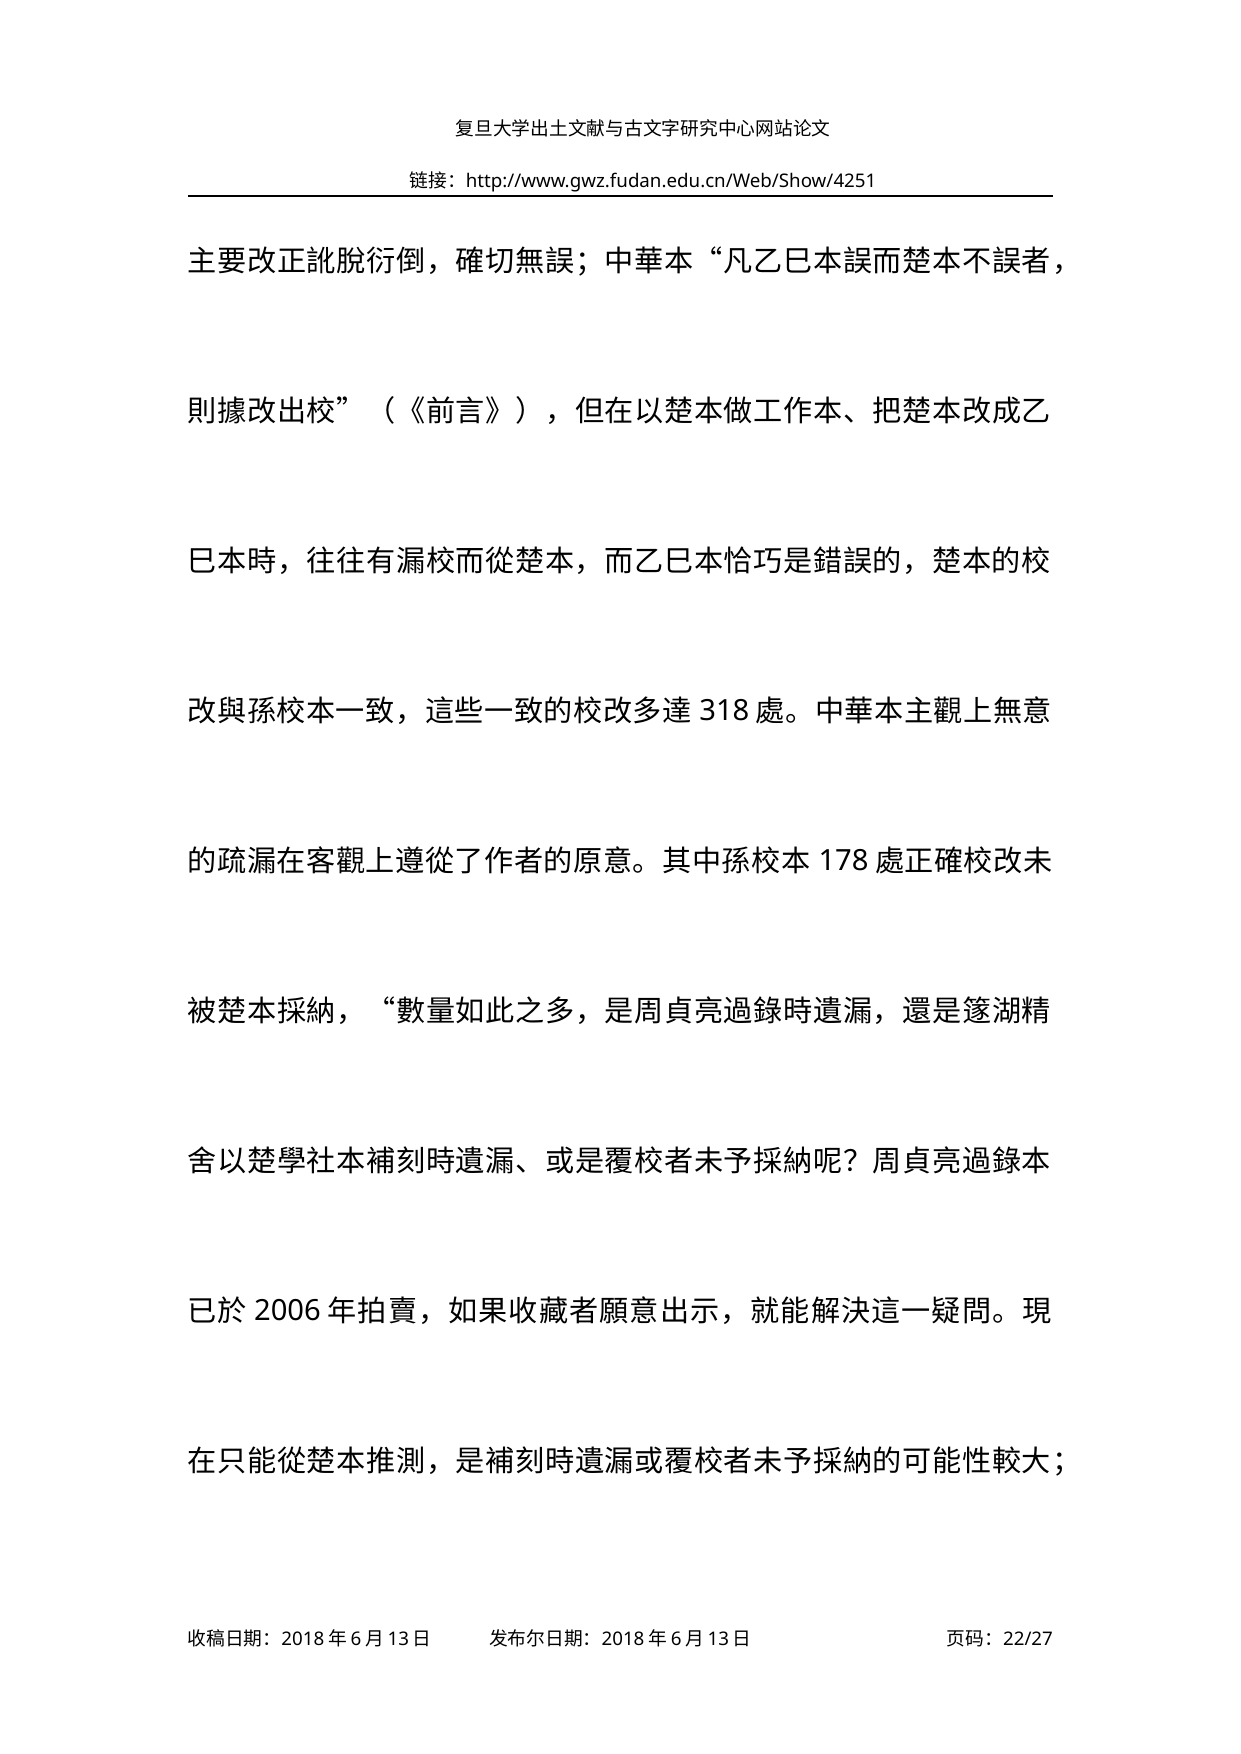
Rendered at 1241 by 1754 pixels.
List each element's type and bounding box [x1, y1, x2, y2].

text [187, 222, 1053, 1497]
